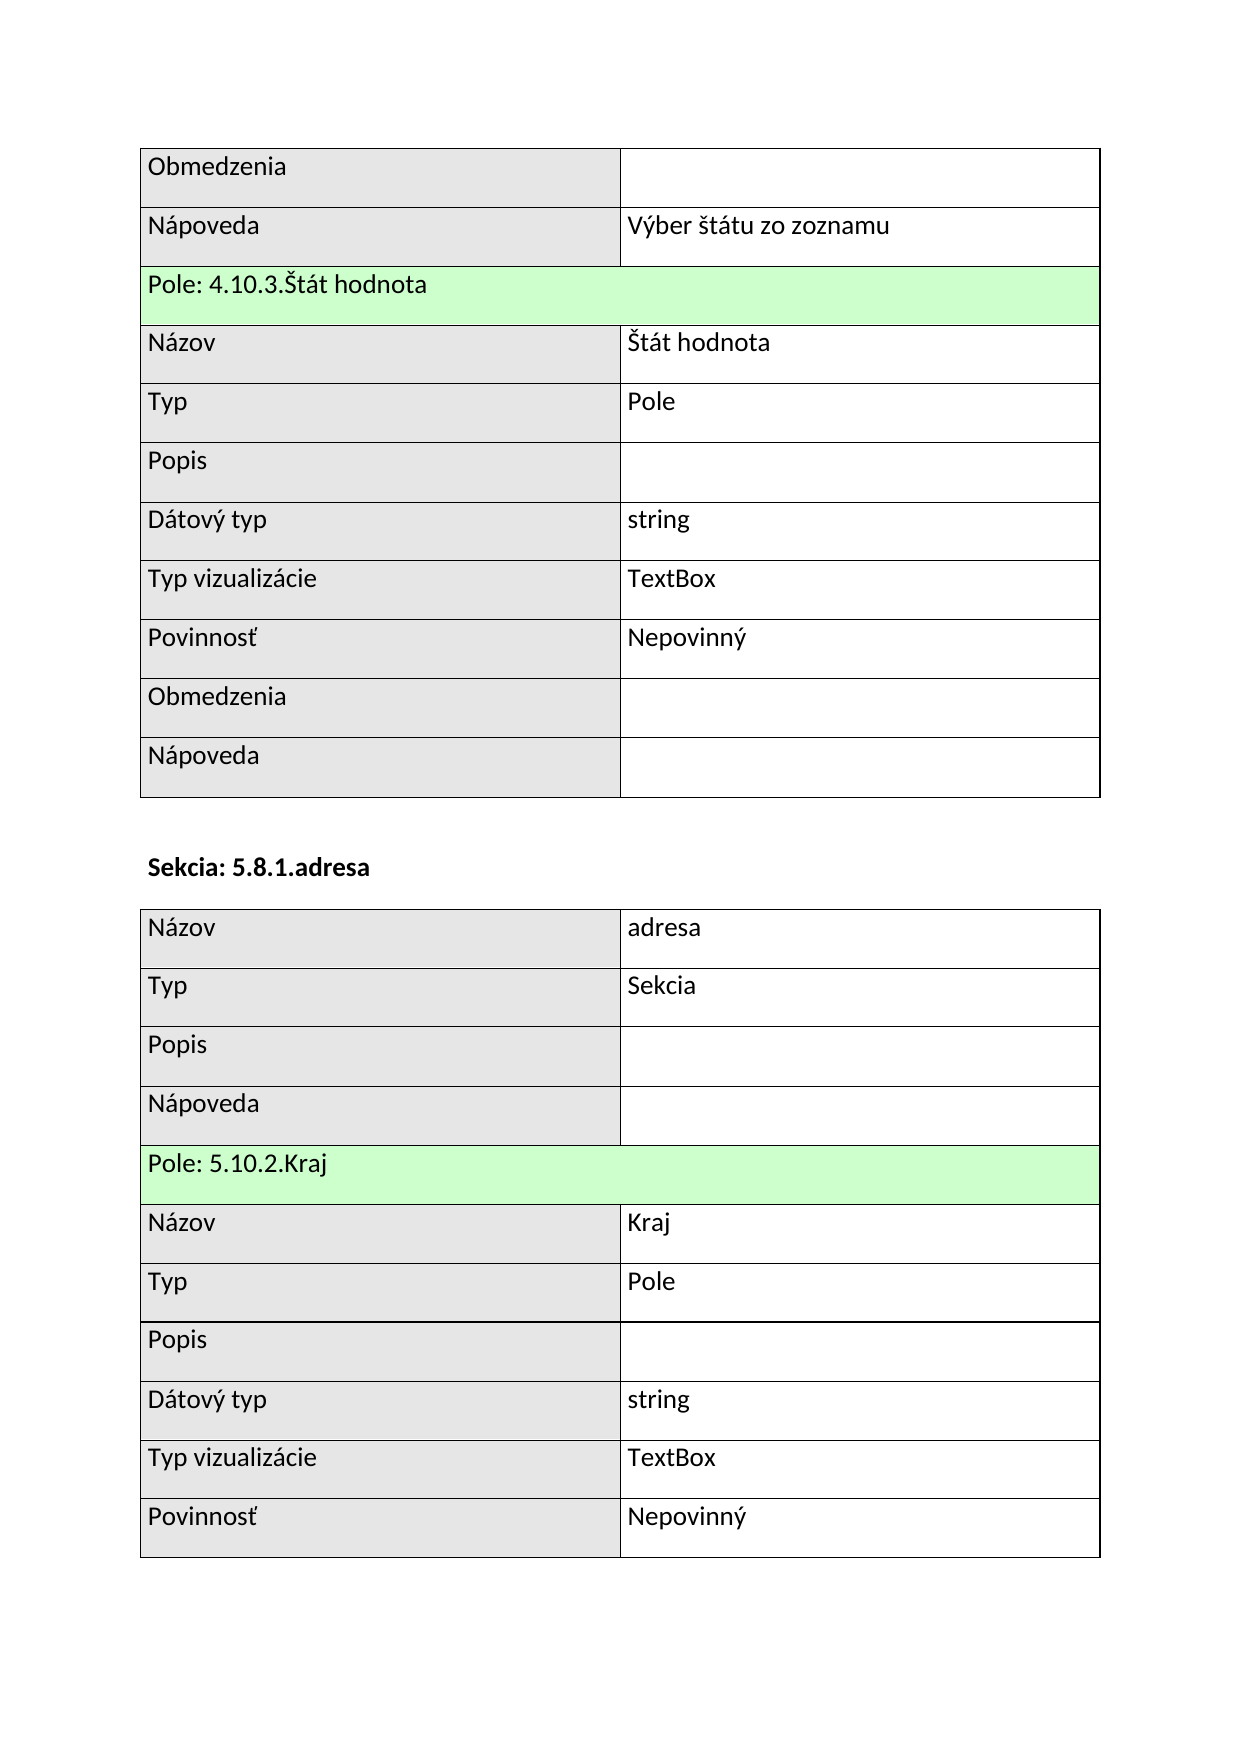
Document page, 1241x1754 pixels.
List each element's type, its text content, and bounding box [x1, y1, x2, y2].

table_cell Sekcia [621, 969, 1099, 1026]
table_cell TextBox [621, 1441, 1099, 1498]
table_cell [621, 1027, 1099, 1086]
table_cell [621, 1087, 1099, 1145]
table_cell Povinnosť [141, 620, 620, 678]
table_cell Pole: 5.10.2.Kraj [141, 1146, 1099, 1204]
table_cell Nepovinný [621, 620, 1099, 678]
table_cell [621, 738, 1099, 797]
table_cell Výber štátu zo zoznamu [621, 208, 1099, 266]
table_cell string [621, 1382, 1099, 1439]
table_cell Pole: 4.10.3.Štát hodnota [141, 267, 1099, 324]
table_cell Popis [141, 1027, 620, 1086]
table_cell Obmedzenia [141, 679, 620, 737]
table_cell Popis [141, 1323, 620, 1381]
table_cell Typ vizualizácie [141, 1441, 620, 1498]
table_cell Nápoveda [141, 738, 620, 797]
table_cell string [621, 503, 1099, 560]
table_cell Názov [141, 1205, 620, 1263]
table_cell Kraj [621, 1205, 1099, 1263]
table_cell Názov [141, 326, 620, 383]
table_cell Pole [621, 1264, 1099, 1321]
table_cell Typ vizualizácie [141, 561, 620, 619]
table_cell Nepovinný [621, 1499, 1099, 1557]
text Sekcia: 5.8.1.adresa [148, 850, 1093, 883]
table_cell [621, 149, 1099, 207]
table_cell [621, 443, 1099, 502]
table_cell Dátový typ [141, 1382, 620, 1439]
table_cell Obmedzenia [141, 149, 620, 207]
table_header Názov [141, 910, 620, 967]
table_cell [621, 1323, 1099, 1381]
table_cell Typ [141, 969, 620, 1026]
table_cell Štát hodnota [621, 326, 1099, 383]
table_cell Nápoveda [141, 208, 620, 266]
table_cell Dátový typ [141, 503, 620, 560]
table_cell Typ [141, 1264, 620, 1321]
table_cell Typ [141, 384, 620, 442]
table_cell Pole [621, 384, 1099, 442]
table_header adresa [621, 910, 1099, 967]
table_cell TextBox [621, 561, 1099, 619]
table_cell Popis [141, 443, 620, 502]
table_cell [621, 679, 1099, 737]
table_cell Nápoveda [141, 1087, 620, 1145]
table_cell Povinnosť [141, 1499, 620, 1557]
